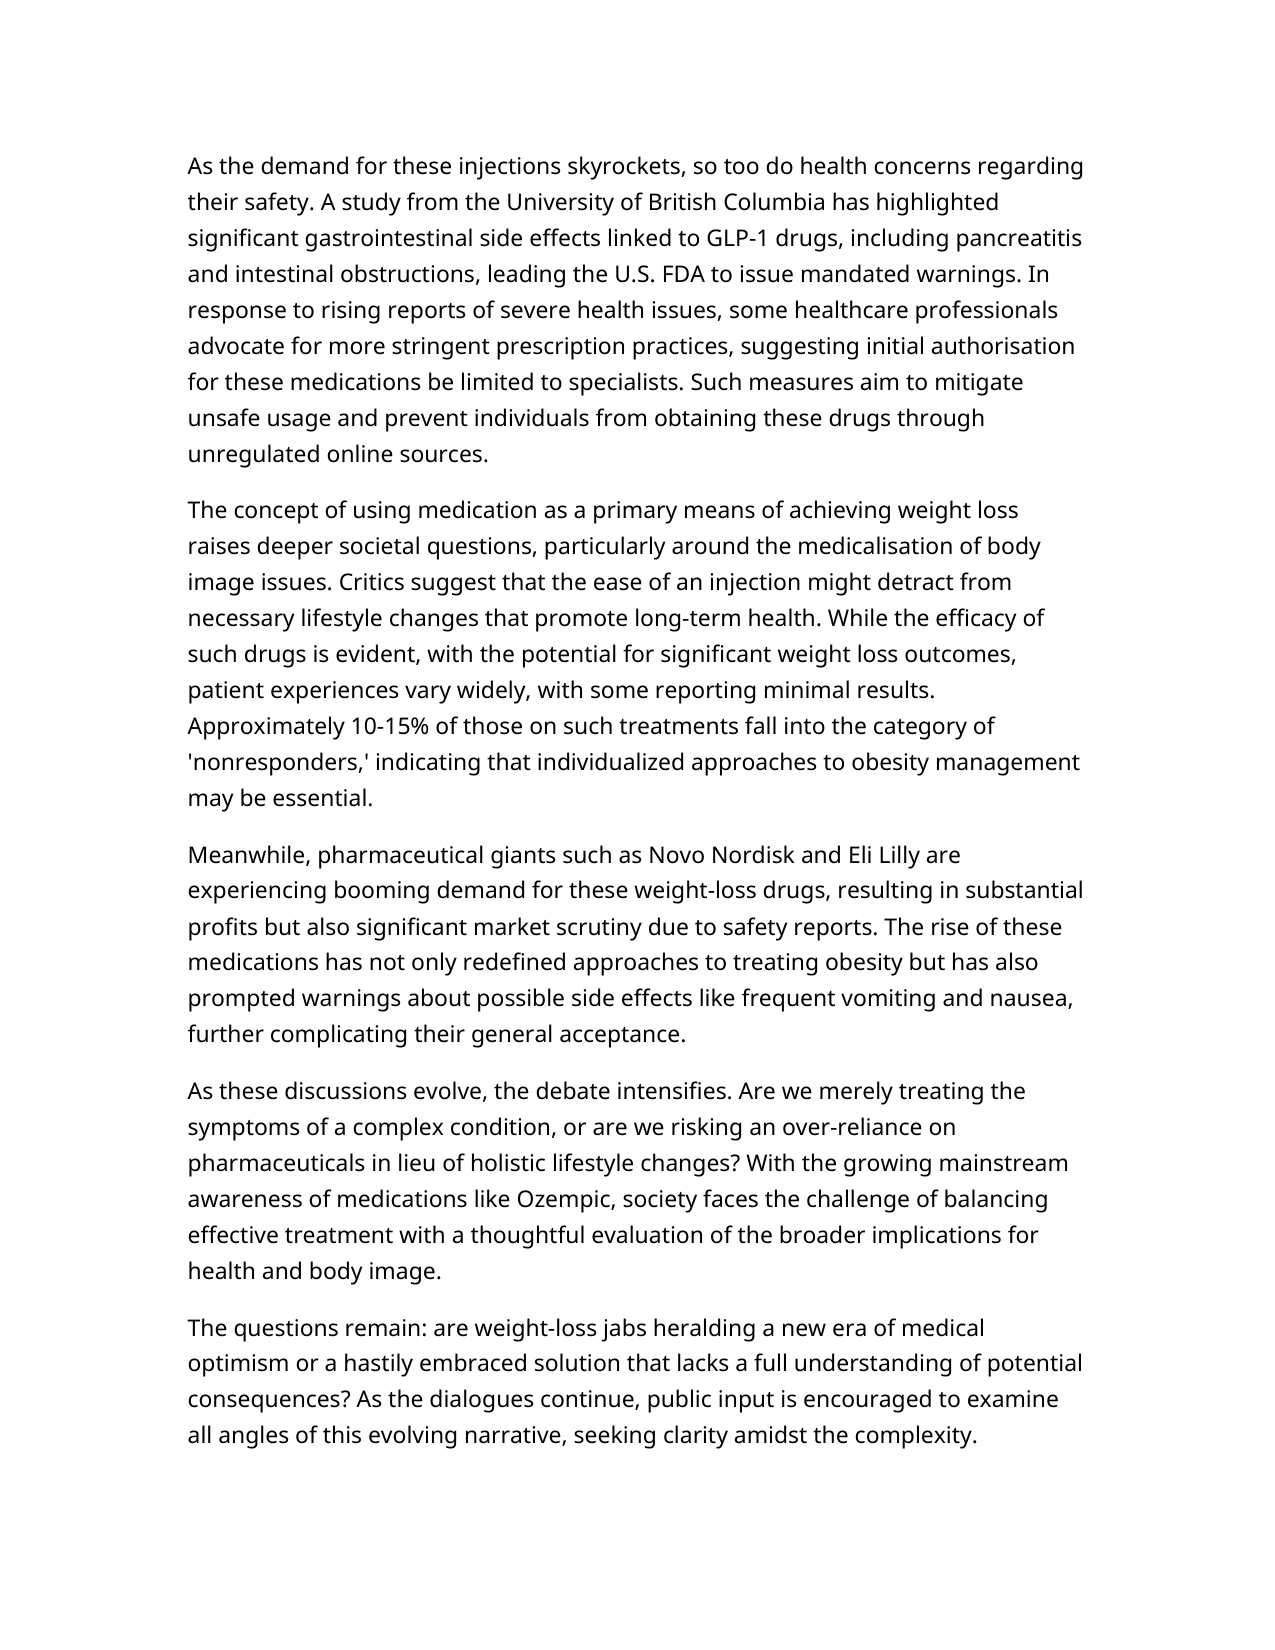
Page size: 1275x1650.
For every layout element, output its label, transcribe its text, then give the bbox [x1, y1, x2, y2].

text As these discussions evolve, the debate intensifies. Are we merely treating the symptoms of a complex condition, or are we risking an over-reliance on pharmaceuticals in lieu of holistic lifestyle changes? With the growing mainstream awareness of medications like Ozempic, society faces the challenge of balancing effective treatment with a thoughtful evaluation of the broader implications for health and body image. [187, 1075, 1087, 1286]
text The questions remain: are weight-loss jabs heralding a new era of medical optimism or a hastily embraced solution that lacks a full understanding of potential consequences? As the dialogues continue, public input is encouraged to examine all angles of this evolving narrative, seeking clarity amidst the complexity. [187, 1311, 1087, 1451]
text Meanwhile, pharmaceutical giants such as Novo Nordisk and Eli Lilly are experiencing booming demand for these weight-loss drugs, resulting in substantial profits but also significant market scrutiny due to safety reports. The rise of these medications has not only redefined approaches to treating obesity but has also prompted warnings about possible side effects like frequent vomiting and nausea, further complicating their general acceptance. [187, 838, 1087, 1049]
text As the demand for these injections skyrockets, so too do health concerns regarding their safety. A study from the University of British Columbia has highlighted significant gastrointestinal side effects linked to GLP-1 drugs, including pancreatitis and intestinal obstructions, leading the U.S. FDA to issue mandated warnings. In response to rising reports of severe health issues, some healthcare professionals advocate for more stringent prescription practices, suggesting initial authorisation for these medications be limited to specialists. Such measures aim to mitigate unsafe usage and prevent individuals from obtaining these drugs through unregulated online sources. [187, 150, 1087, 469]
text The concept of using medication as a primary means of achieving weight loss raises deeper societal questions, particularly around the medicalisation of body image issues. Critics suggest that the ease of an injection might detract from necessary lifestyle changes that promote long-term health. While the efficacy of such drugs is evident, with the potential for significant weight loss outcomes, patient experiences vary widely, with some reporting minimal results. Approximately 10-15% of those on such treatments fall into the category of 'nonresponders,' indicating that individualized approaches to obesity management may be essential. [187, 494, 1087, 813]
